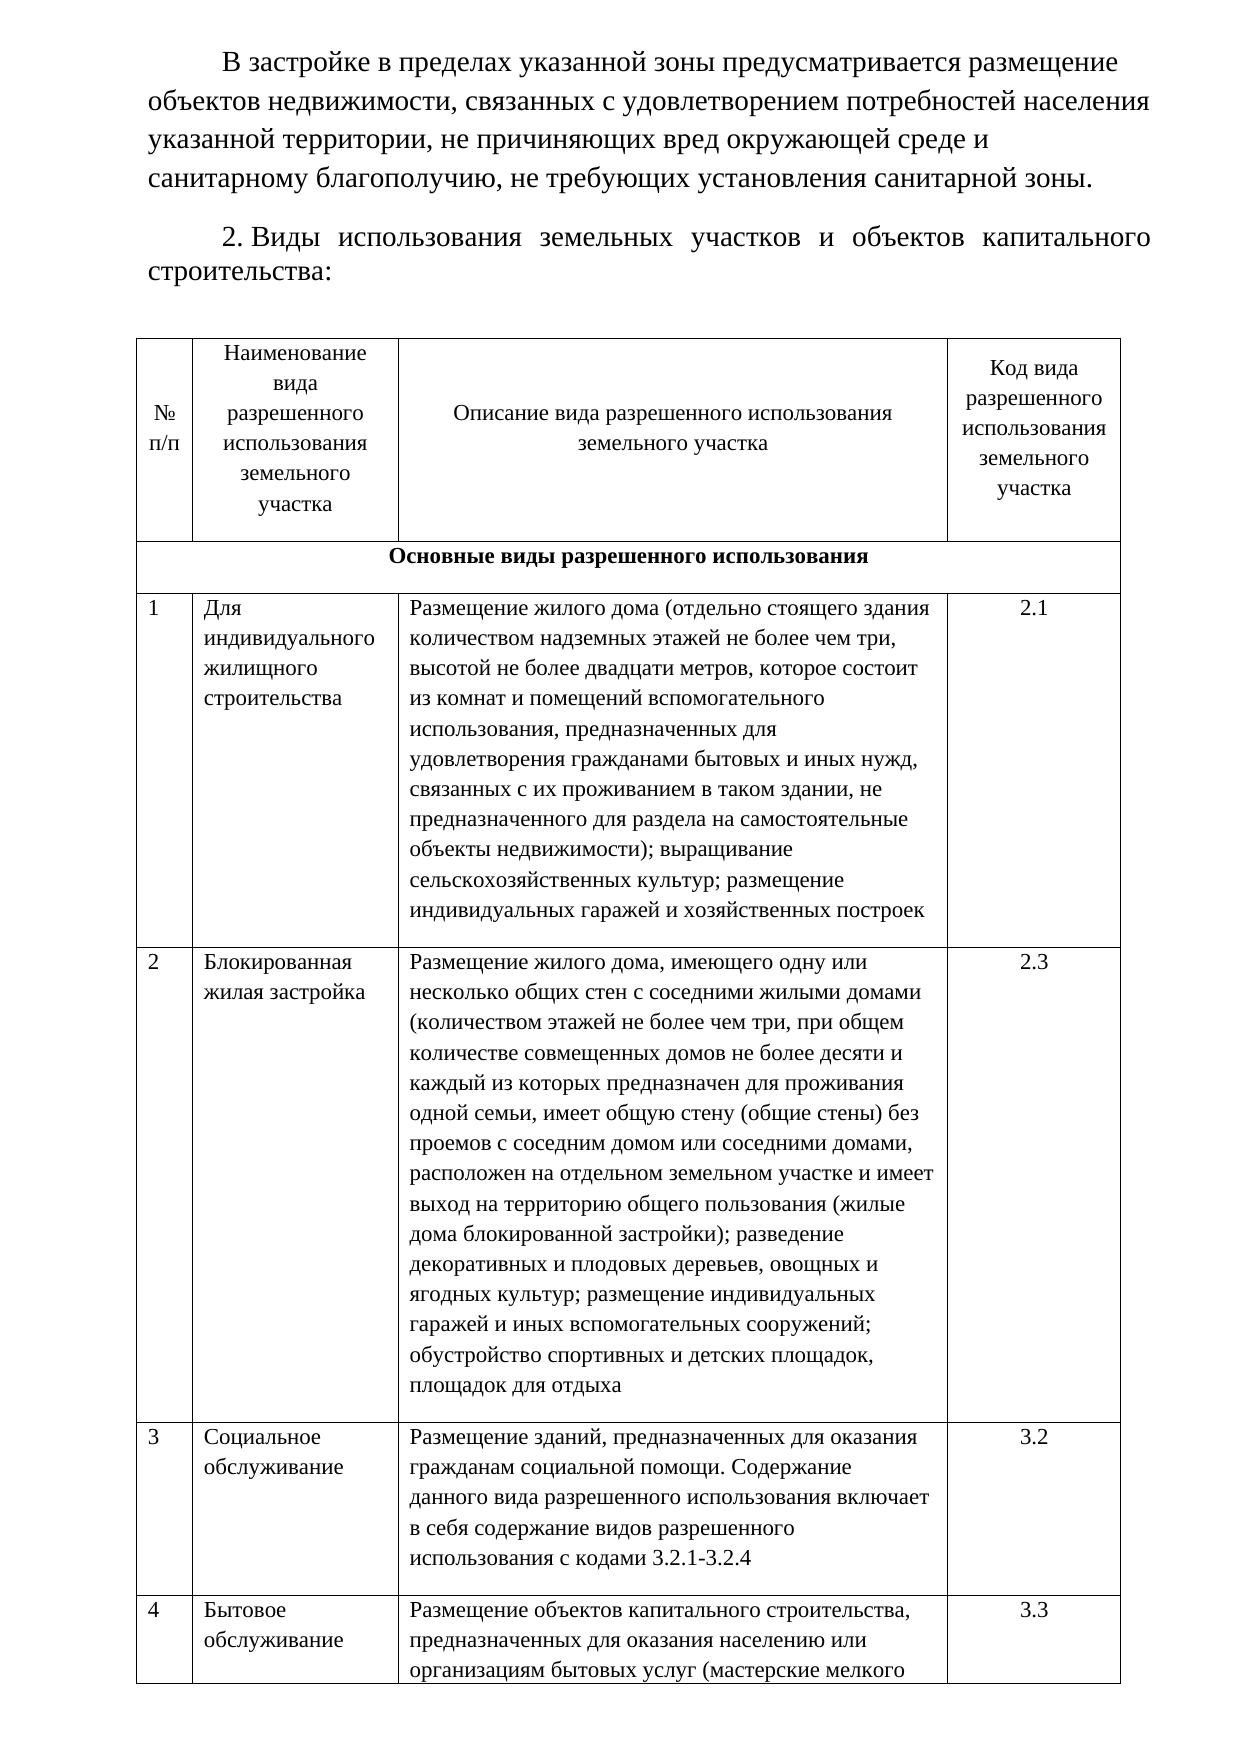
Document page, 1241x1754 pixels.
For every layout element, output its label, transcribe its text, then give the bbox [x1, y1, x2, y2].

table_header № п/п [137, 339, 192, 541]
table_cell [399, 1596, 947, 1683]
table_cell Основные виды разрешенного использования [137, 542, 1120, 593]
table_header Код вида разрешенного использования земельного участка [948, 339, 1120, 541]
text 2. Виды использования земельных участков и объектов капитального строительства: [148, 219, 1152, 286]
table_cell Социальное обслуживание [193, 1423, 398, 1595]
table_cell Для индивидуального жилищного строительства [193, 594, 398, 947]
table_cell 3.3 [948, 1596, 1120, 1683]
table_header Описание вида разрешенного использования земельного участка [399, 339, 947, 541]
table_cell 2 [137, 948, 192, 1422]
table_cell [193, 1596, 398, 1683]
table_cell 1 [137, 594, 192, 947]
table_cell Размещение жилого дома (отдельно стоящего здания количеством надземных этажей не более чем три, высотой не более двадцати метров, которое состоит из комнат и помещений вспомогательного использования, предназначенных для удовлетворения гражданами бытовых и иных нужд, связанных с их проживанием в таком здании, не предназначенного для раздела на самостоятельные объекты недвижимости); выращивание сельскохозяйственных культур; размещение индивидуальных гаражей и хозяйственных построек [399, 594, 947, 947]
table_cell 3 [137, 1423, 192, 1595]
table_cell 2.3 [948, 948, 1120, 1422]
table_cell 4 [137, 1596, 192, 1683]
table_header Наименование вида разрешенного использования земельного участка [193, 339, 398, 541]
table_cell 2.1 [948, 594, 1120, 947]
table_cell Размещение зданий, предназначенных для оказания гражданам социальной помощи. Содержание данного вида разрешенного использования включает в себя содержание видов разрешенного использования с кодами 3.2.1-3.2.4 [399, 1423, 947, 1595]
text В застройке в пределах указанной зоны предусматривается размещение объектов недвижимости, связанных с удовлетворением потребностей населения указанной территории, не причиняющих вред окружающей среде и санитарному благополучию, не требующих установления санитарной зоны. [148, 44, 1152, 193]
table_cell Размещение жилого дома, имеющего одну или несколько общих стен с соседними жилыми домами (количеством этажей не более чем три, при общем количестве совмещенных домов не более десяти и каждый из которых предназначен для проживания одной семьи, имеет общую стену (общие стены) без проемов с соседним домом или соседними домами, расположен на отдельном земельном участке и имеет выход на территорию общего пользования (жилые дома блокированной застройки); разведение декоративных и плодовых деревьев, овощных и ягодных культур; размещение индивидуальных гаражей и иных вспомогательных сооружений; обустройство спортивных и детских площадок, площадок для отдыха [399, 948, 947, 1422]
table_cell Блокированная жилая застройка [193, 948, 398, 1422]
table_cell 3.2 [948, 1423, 1120, 1595]
